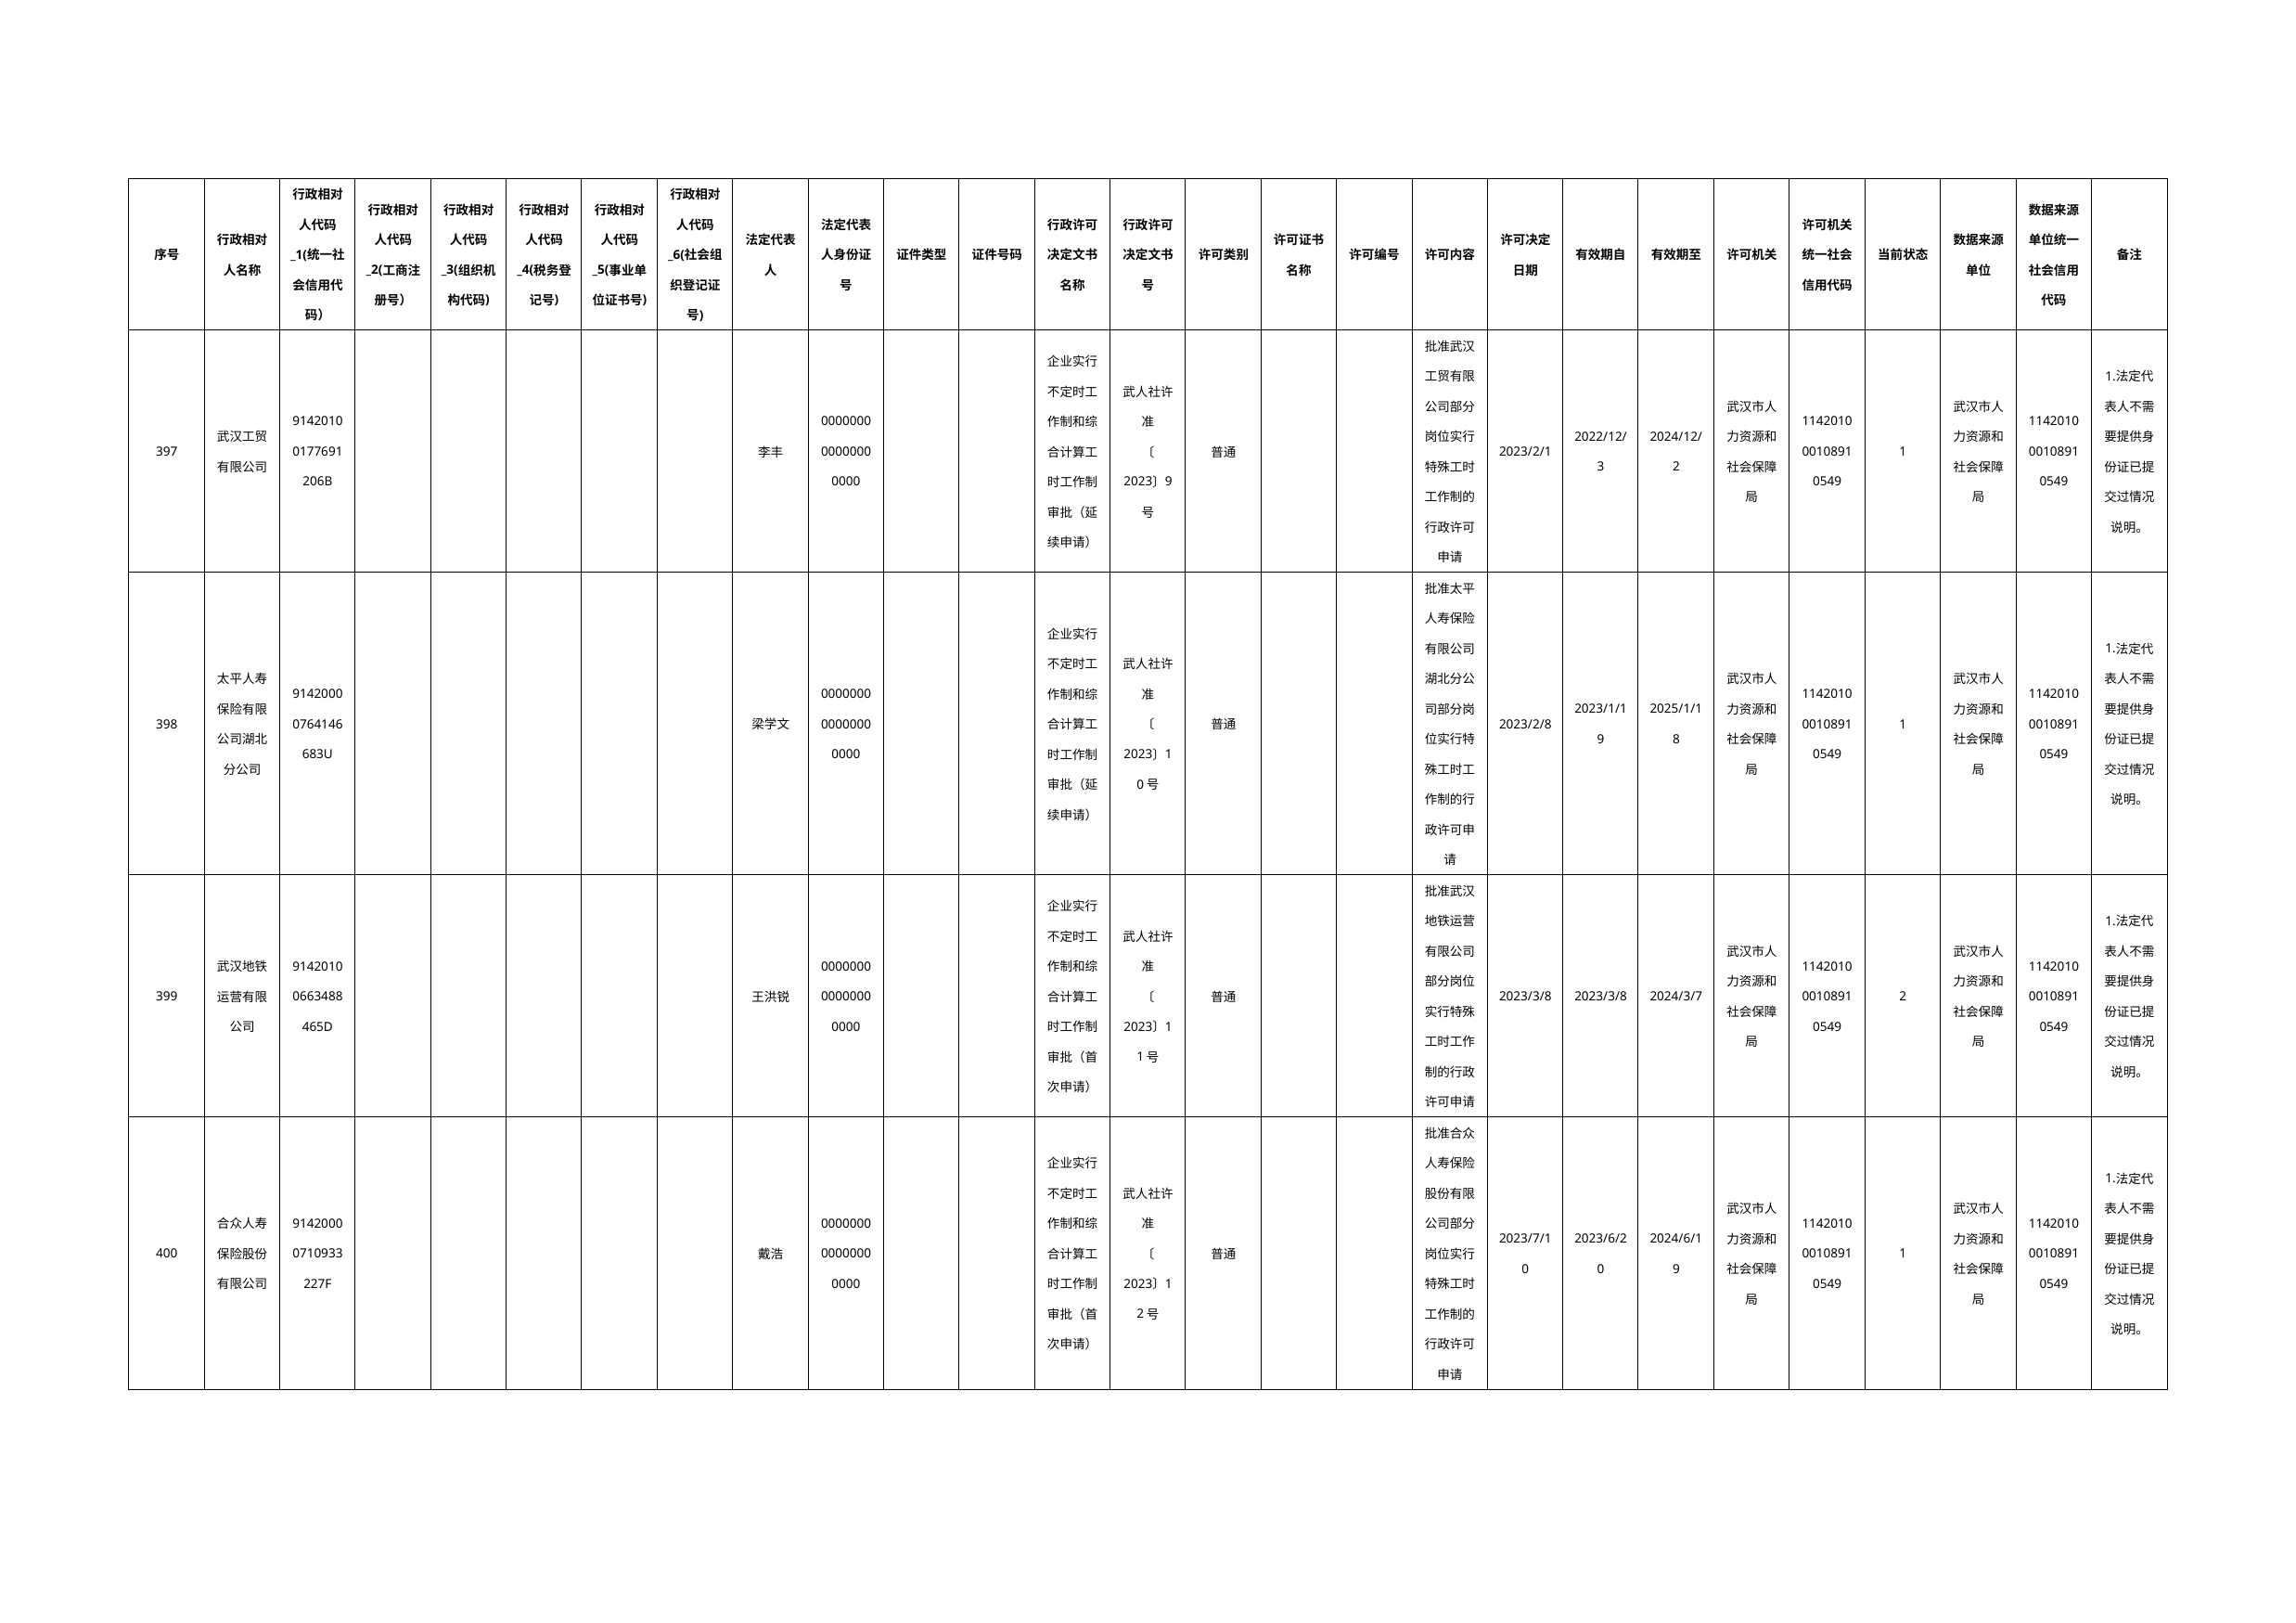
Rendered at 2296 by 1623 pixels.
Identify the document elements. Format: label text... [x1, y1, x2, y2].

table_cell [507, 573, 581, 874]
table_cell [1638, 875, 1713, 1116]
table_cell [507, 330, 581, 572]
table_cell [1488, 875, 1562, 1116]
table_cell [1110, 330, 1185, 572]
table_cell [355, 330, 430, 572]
table_header 许可决定日期 [1488, 179, 1562, 329]
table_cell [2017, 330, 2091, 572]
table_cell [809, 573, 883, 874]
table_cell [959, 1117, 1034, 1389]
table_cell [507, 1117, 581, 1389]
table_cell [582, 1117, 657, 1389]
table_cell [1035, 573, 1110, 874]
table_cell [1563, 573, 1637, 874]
table_header 行政许可决定文书名称 [1035, 179, 1110, 329]
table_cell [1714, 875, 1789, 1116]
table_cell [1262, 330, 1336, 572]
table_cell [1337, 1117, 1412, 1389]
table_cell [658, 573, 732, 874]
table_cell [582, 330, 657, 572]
table_header 许可内容 [1413, 179, 1487, 329]
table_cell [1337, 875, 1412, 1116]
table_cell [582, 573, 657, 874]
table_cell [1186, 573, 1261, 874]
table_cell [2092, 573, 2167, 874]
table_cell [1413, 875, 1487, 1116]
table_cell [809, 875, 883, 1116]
table_header 行政相对人代码_2(工商注册号） [355, 179, 430, 329]
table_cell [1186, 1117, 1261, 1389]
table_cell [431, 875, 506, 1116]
table_header 证件类型 [884, 179, 958, 329]
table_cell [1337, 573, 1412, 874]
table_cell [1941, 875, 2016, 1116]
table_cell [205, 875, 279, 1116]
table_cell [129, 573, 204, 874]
table_header 行政许可决定文书号 [1110, 179, 1185, 329]
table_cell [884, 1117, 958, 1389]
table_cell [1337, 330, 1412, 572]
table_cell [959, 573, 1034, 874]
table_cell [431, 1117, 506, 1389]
table_header 有效期自 [1563, 179, 1637, 329]
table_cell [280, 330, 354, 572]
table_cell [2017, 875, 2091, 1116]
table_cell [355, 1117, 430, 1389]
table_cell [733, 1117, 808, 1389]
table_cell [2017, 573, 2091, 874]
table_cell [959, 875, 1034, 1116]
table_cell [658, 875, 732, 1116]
table_header 许可证书名称 [1262, 179, 1336, 329]
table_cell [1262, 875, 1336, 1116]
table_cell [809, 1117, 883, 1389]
table_header 许可类别 [1186, 179, 1261, 329]
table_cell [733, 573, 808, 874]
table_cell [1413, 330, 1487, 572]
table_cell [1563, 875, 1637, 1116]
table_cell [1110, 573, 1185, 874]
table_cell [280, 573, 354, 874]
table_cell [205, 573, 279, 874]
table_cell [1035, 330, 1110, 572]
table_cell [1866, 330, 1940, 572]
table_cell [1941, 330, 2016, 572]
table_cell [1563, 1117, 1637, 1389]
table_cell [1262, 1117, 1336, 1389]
table_header 许可机关统一社会信用代码 [1789, 179, 1865, 329]
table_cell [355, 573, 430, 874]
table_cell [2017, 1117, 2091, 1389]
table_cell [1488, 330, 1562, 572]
table_header 许可编号 [1337, 179, 1412, 329]
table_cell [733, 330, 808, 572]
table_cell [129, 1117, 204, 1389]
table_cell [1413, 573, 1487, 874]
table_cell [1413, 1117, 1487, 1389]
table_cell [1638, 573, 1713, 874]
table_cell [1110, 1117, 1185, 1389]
table_header 数据来源单位统一社会信用代码 [2017, 179, 2091, 329]
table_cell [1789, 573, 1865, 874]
table_header 行政相对人代码_5(事业单位证书号) [582, 179, 657, 329]
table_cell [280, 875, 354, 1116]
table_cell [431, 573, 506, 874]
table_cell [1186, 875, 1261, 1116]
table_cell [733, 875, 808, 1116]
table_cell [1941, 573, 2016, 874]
table_header 行政相对人代码_3(组织机构代码) [431, 179, 506, 329]
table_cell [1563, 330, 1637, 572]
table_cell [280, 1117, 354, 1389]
table_header 法定代表人 [733, 179, 808, 329]
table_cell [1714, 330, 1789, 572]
table_header 行政相对人代码_1(统一社会信用代码） [280, 179, 354, 329]
table_header 当前状态 [1866, 179, 1940, 329]
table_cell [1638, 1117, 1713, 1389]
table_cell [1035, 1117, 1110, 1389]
table_header 法定代表人身份证号 [809, 179, 883, 329]
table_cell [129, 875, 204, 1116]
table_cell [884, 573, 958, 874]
table_header 序号 [129, 179, 204, 329]
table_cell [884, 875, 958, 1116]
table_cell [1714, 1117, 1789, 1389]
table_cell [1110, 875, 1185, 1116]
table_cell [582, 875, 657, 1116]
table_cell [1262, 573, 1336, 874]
table_header 行政相对人代码_6(社会组织登记证号) [658, 179, 732, 329]
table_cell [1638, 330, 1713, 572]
table_header 数据来源单位 [1941, 179, 2016, 329]
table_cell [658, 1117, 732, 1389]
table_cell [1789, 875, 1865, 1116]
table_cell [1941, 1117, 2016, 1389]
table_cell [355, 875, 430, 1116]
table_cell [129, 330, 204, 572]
table_header 行政相对人名称 [205, 179, 279, 329]
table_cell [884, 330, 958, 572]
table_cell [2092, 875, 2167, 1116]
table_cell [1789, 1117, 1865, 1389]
table_header 有效期至 [1638, 179, 1713, 329]
table_header 证件号码 [959, 179, 1034, 329]
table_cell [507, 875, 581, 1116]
table_header 备注 [2092, 179, 2167, 329]
table_header 行政相对人代码_4(税务登记号) [507, 179, 581, 329]
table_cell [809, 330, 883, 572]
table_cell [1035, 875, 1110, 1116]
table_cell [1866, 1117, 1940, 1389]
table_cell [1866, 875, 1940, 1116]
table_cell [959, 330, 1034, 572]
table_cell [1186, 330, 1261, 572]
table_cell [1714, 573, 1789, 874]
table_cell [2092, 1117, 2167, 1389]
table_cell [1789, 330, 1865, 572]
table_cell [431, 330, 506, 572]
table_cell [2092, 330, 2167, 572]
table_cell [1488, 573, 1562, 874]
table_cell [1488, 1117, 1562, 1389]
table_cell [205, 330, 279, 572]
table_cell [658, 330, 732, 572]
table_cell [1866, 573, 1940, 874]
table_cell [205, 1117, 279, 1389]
table_header 许可机关 [1714, 179, 1789, 329]
